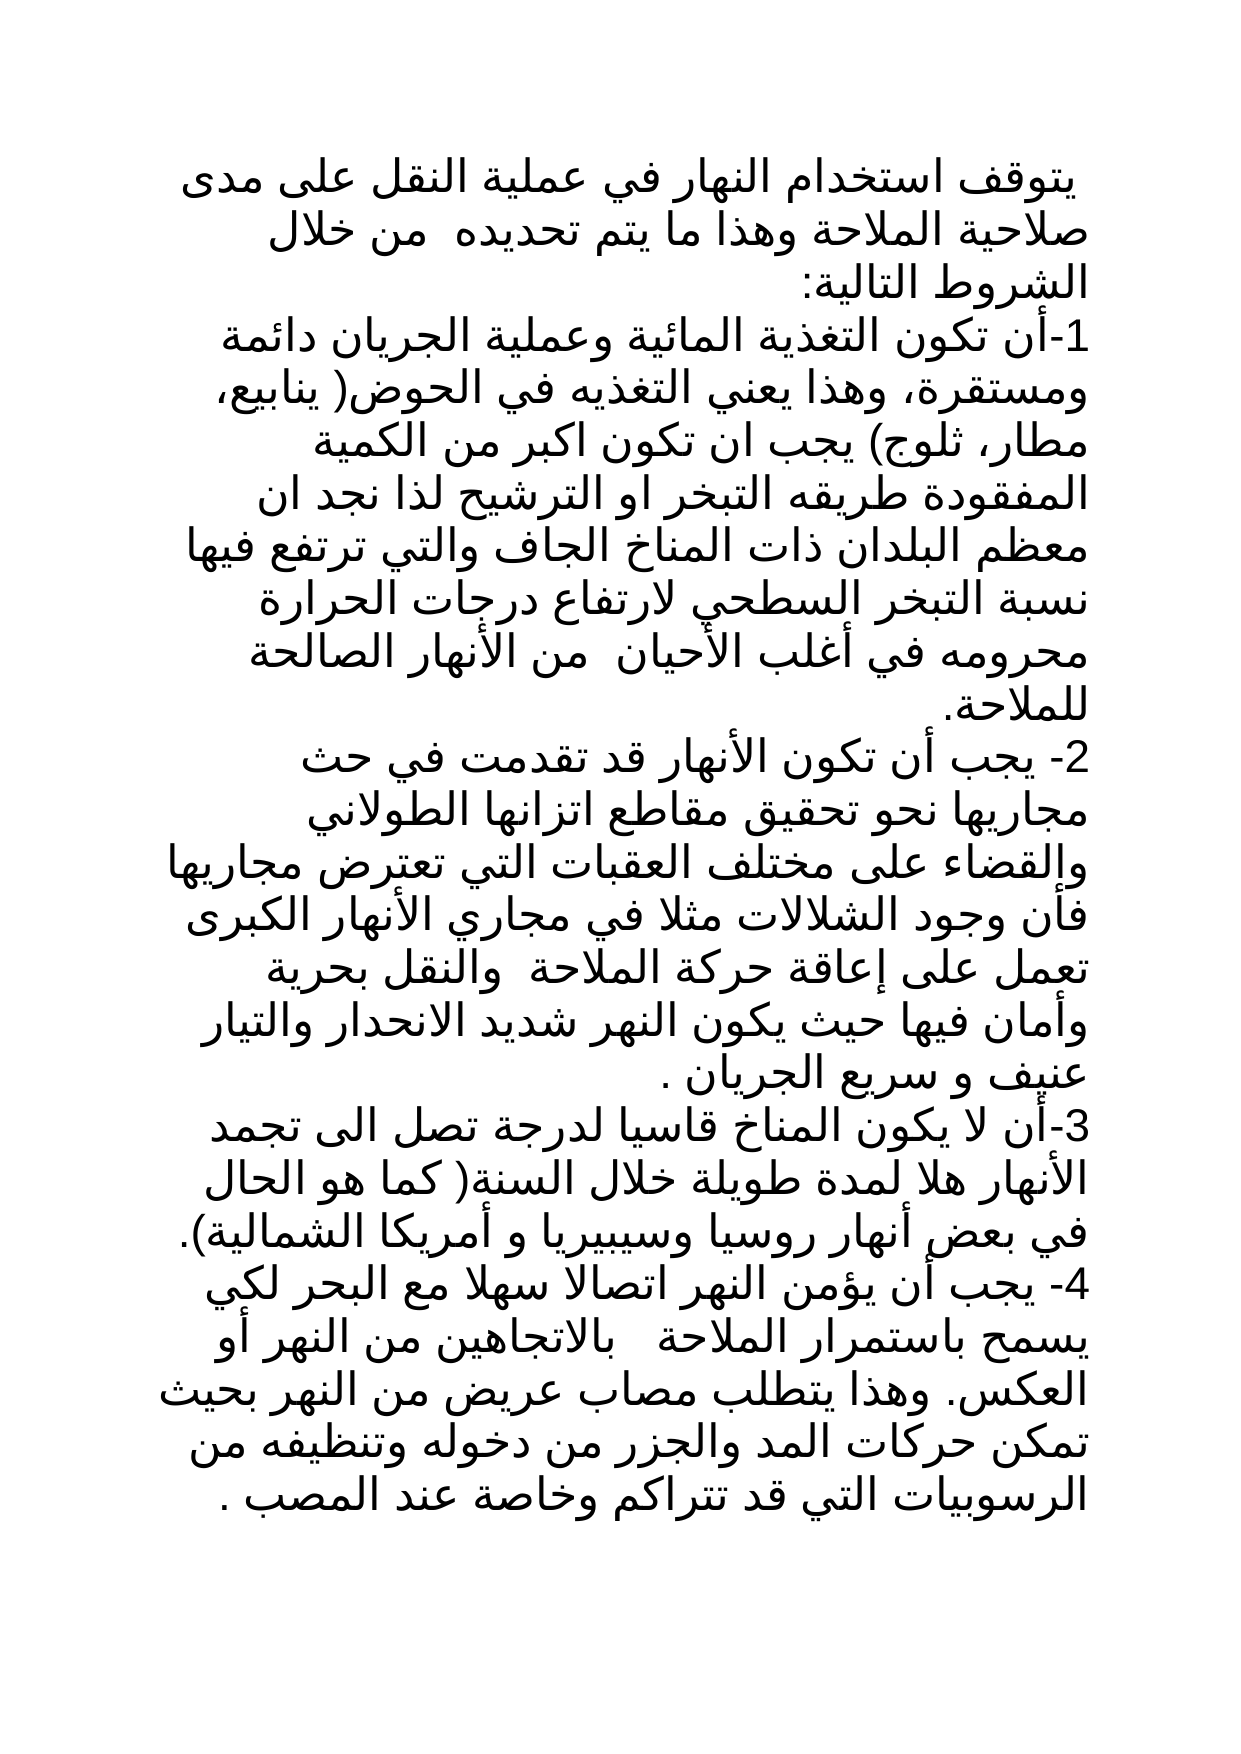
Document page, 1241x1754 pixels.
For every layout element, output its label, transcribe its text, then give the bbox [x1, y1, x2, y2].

text يتوقف استخدام النهار في عملية النقل على مدى صلاحية الملاحة وهذا ما يتم تحديده من خلال الشروط التالية: [150, 150, 1090, 308]
text 1-أن تكون التغذية المائية وعملية الجريان دائمة ومستقرة، وهذا يعني التغذيه في الحوض( ينابيع، مطار، ثلوج) يجب ان تكون اكبر من الكمية المفقودة طريقه التبخر او الترشيح لذا نجد ان معظم البلدان ذات المناخ الجاف والتي ترتفع فيها نسبة التبخر السطحي لارتفاع درجات الحرارة محرومه في أغلب الأحيان من الأنهار الصالحة للملاحة. [150, 308, 1090, 730]
text 2- يجب أن تكون الأنهار قد تقدمت في حث مجاريها نحو تحقيق مقاطع اتزانها الطولاني والقضاء على مختلف العقبات التي تعترض مجاريها فأن وجود الشلالات مثلا في مجاري الأنهار الكبرى تعمل على إعاقة حركة الملاحة والنقل بحرية وأمان فيها حيث يكون النهر شديد الانحدار والتيار عنيف و سريع الجريان . [150, 730, 1090, 1099]
text 3-أن لا يكون المناخ قاسيا لدرجة تصل الى تجمد الأنهار هلا لمدة طويلة خلال السنة( كما هو الحال في بعض أنهار روسيا وسيبيريا و أمريكا الشمالية). [150, 1099, 1090, 1257]
text 4- يجب أن يؤمن النهر اتصالا سهلا مع البحر لكي يسمح باستمرار الملاحة بالاتجاهين من النهر أو العكس. وهذا يتطلب مصاب عريض من النهر بحيث تمكن حركات المد والجزر من دخوله وتنظيفه من الرسوبيات التي قد تتراكم وخاصة عند المصب . [150, 1257, 1090, 1520]
